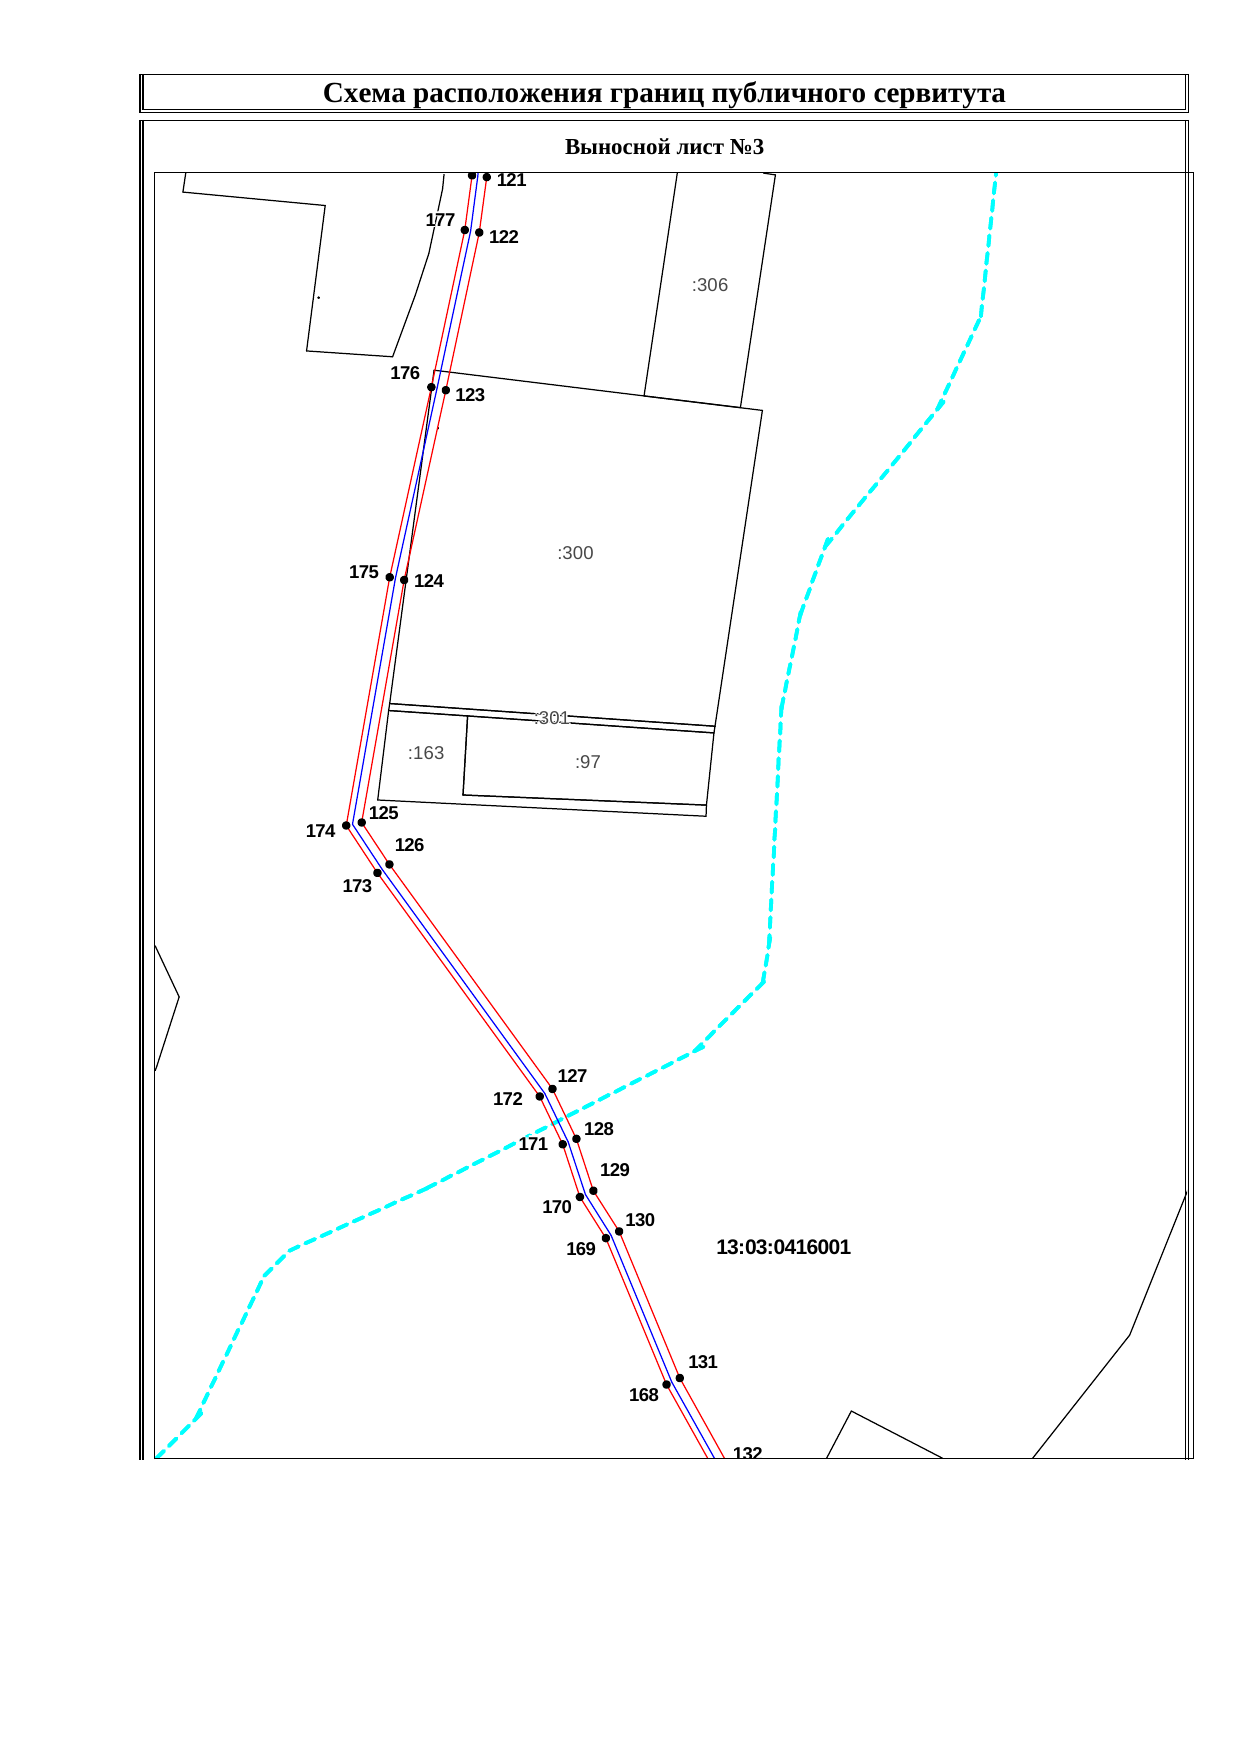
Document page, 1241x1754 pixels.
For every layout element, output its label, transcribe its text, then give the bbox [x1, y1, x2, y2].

table_header Выносной лист №3 [144, 121, 1185, 159]
table_cell [144, 160, 1185, 1459]
